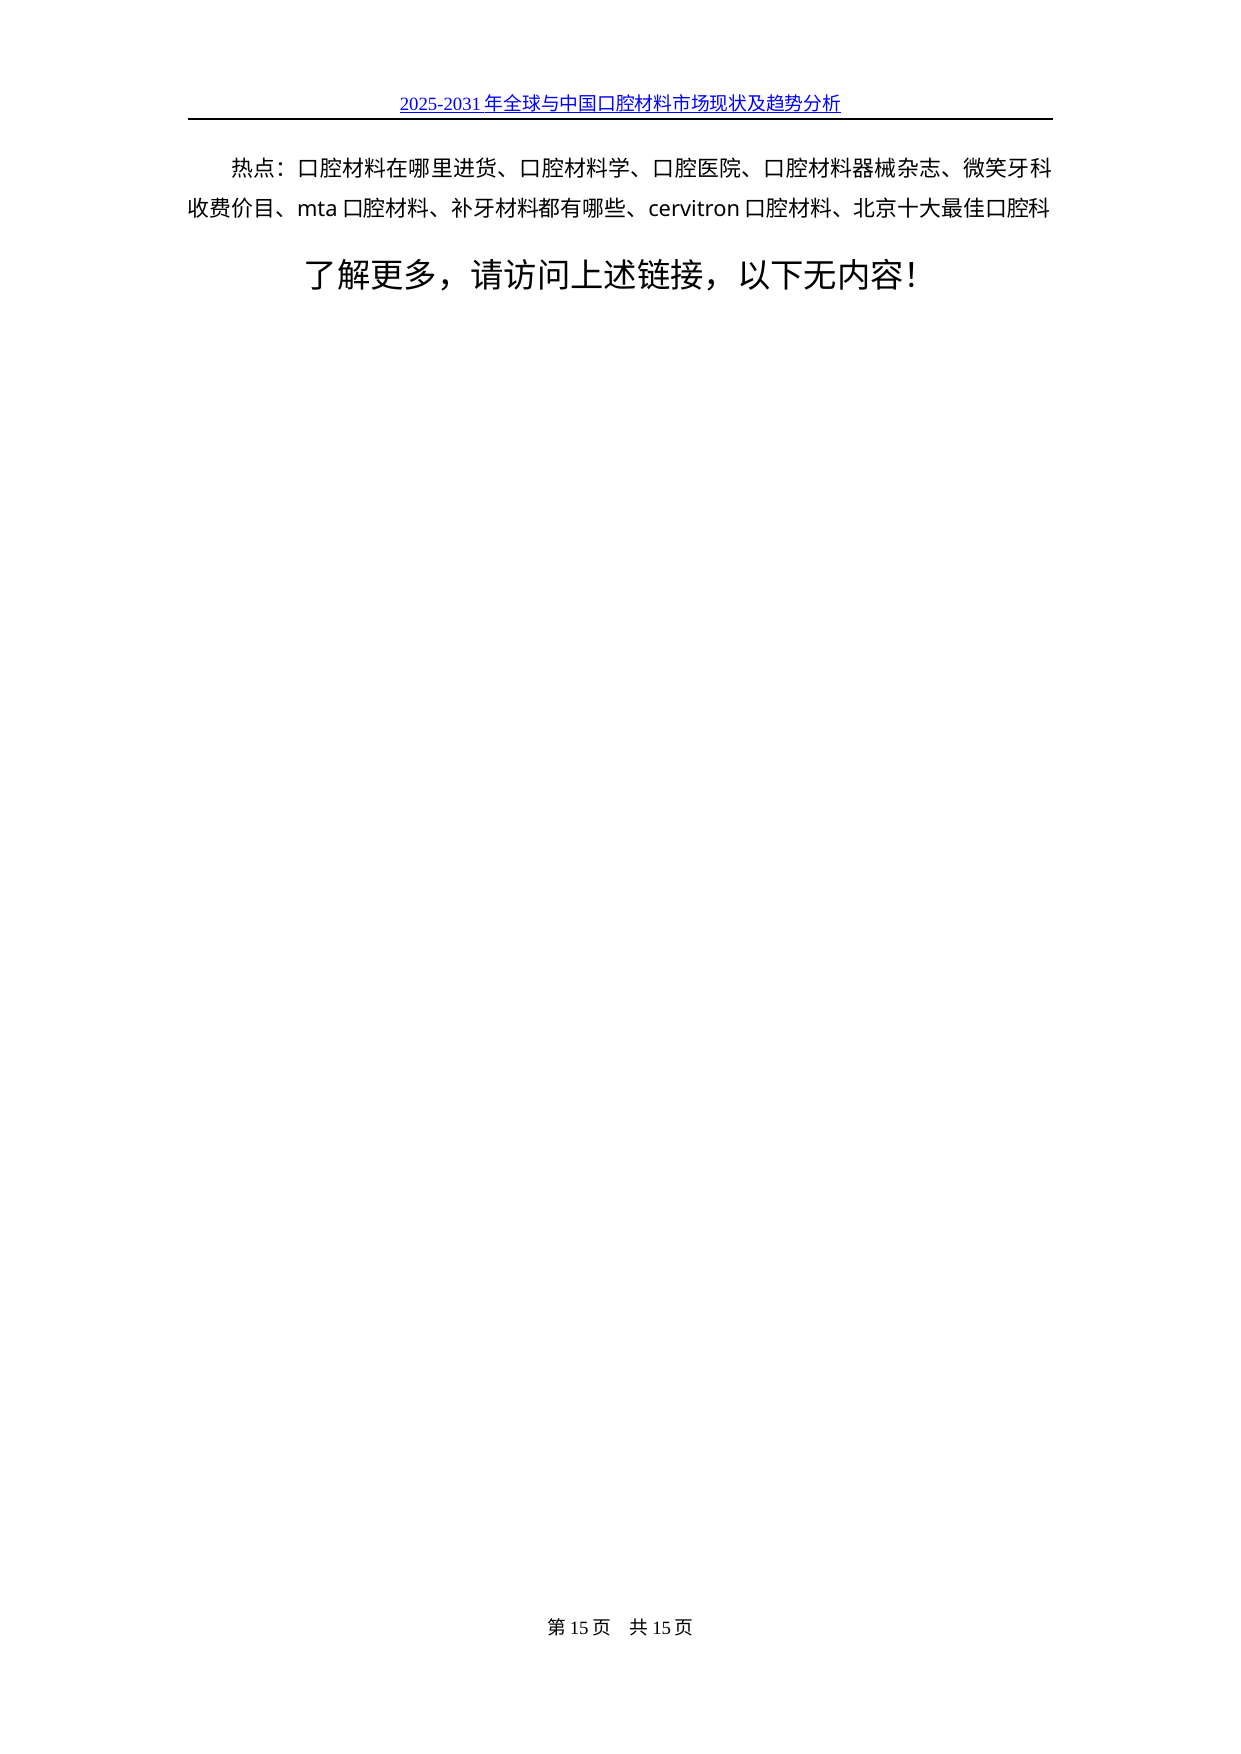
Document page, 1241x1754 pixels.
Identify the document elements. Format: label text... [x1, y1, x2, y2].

title 了解更多，请访问上述链接，以下无内容！ [187, 241, 1053, 306]
text 热点：口腔材料在哪里进货、口腔材料学、口腔医院、口腔材料器械杂志、微笑牙科收费价目、mta口腔材料、补牙材料都有哪些、cervitron口腔材料、北京十大最佳口腔科 [187, 150, 1053, 223]
